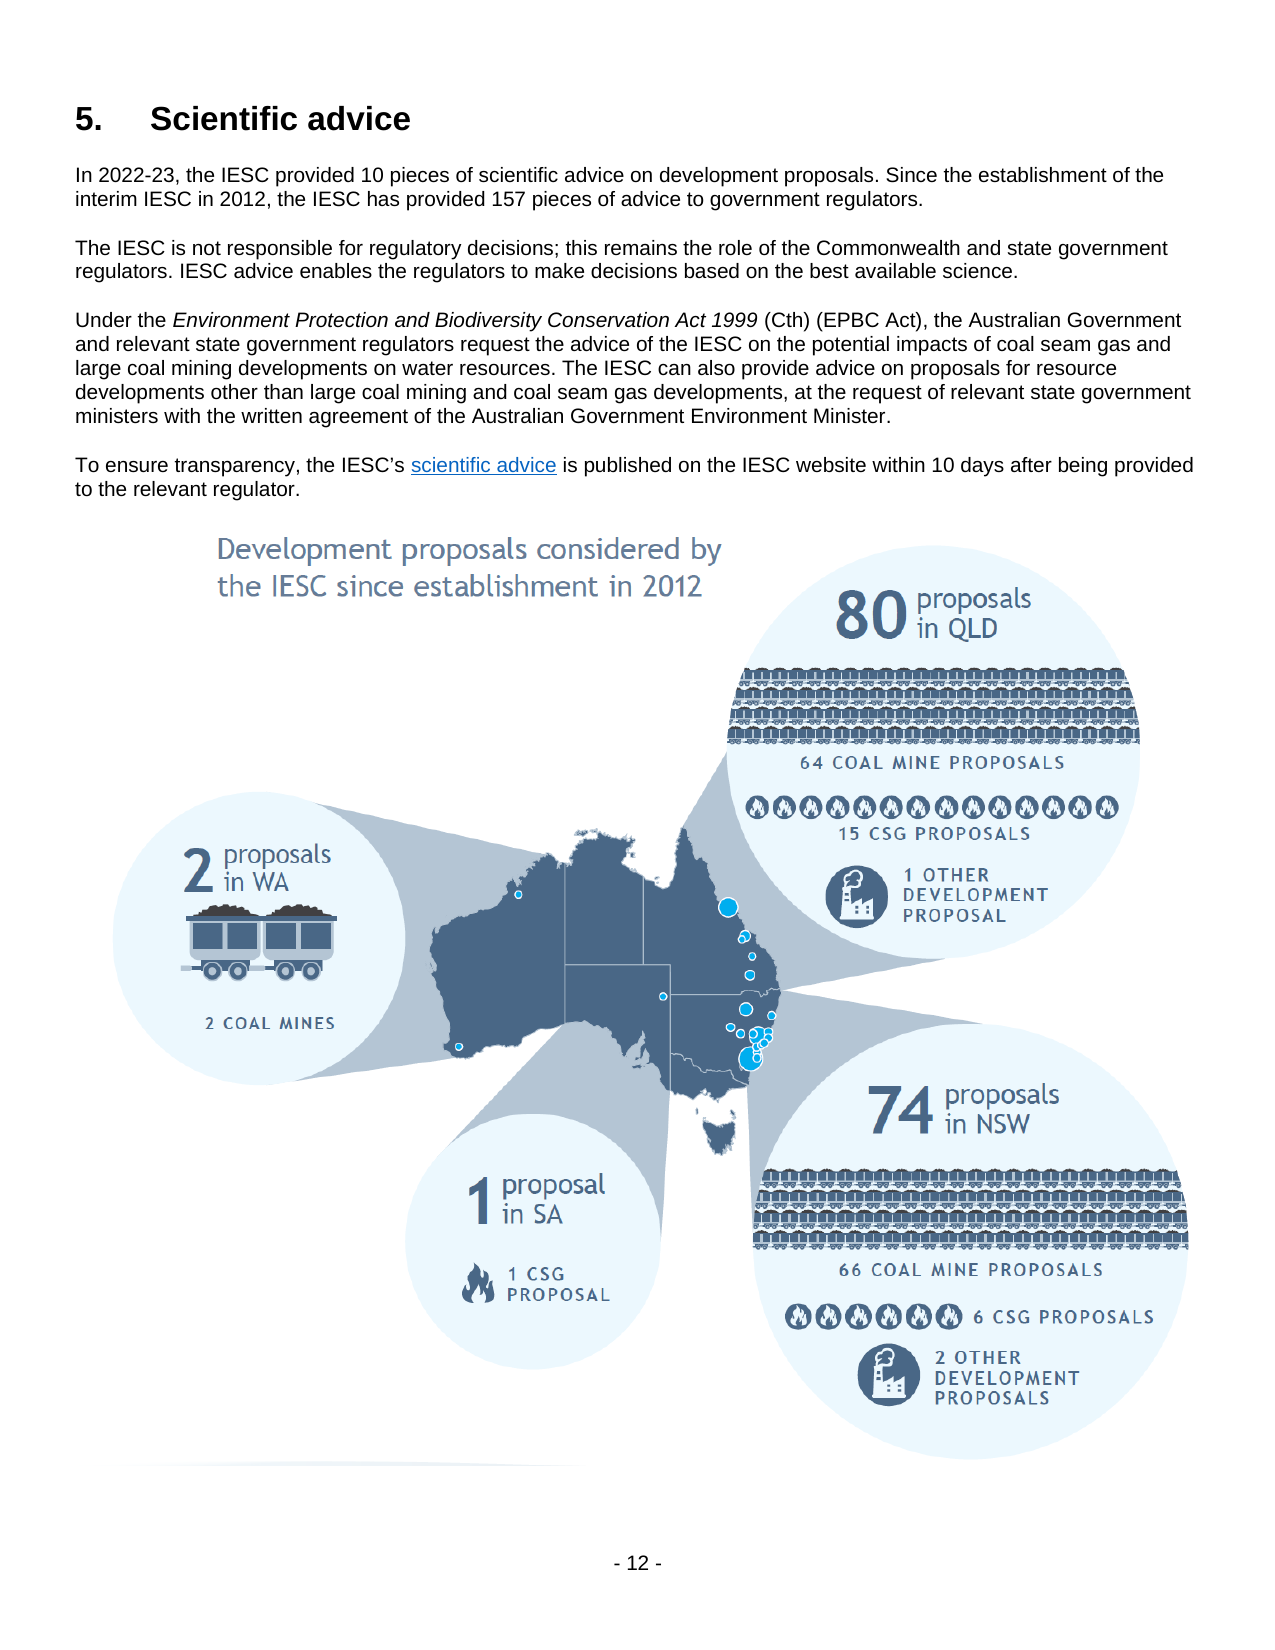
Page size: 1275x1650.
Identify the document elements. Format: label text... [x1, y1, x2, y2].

subtitle Scientific advice [75, 99, 1200, 137]
text To ensure transparency, the IESC’s scientific advice is published on the IESC website within 10 days after being provided to the relevant regulator. [75, 453, 1200, 501]
text The IESC is not responsible for regulatory decisions; this remains the role of the Commonwealth and state government regulators. IESC advice enables the regulators to make decisions based on the best available science. [75, 235, 1200, 283]
text Under the Environment Protection and Biodiversity Conservation Act 1999 (Cth) (EPBC Act), the Australian Government and relevant state government regulators request the advice of the IESC on the potential impacts of coal seam gas and large coal mining developments on water resources. The IESC can also provide advice on proposals for resource developments other than large coal mining and coal seam gas developments, at the request of relevant state government ministers with the written agreement of the Australian Government Environment Minister. [75, 308, 1200, 428]
picture [75, 526, 1200, 1466]
text In 2022-23, the IESC provided 10 pieces of scientific advice on development proposals. Since the establishment of the interim IESC in 2012, the IESC has provided 157 pieces of advice to government regulators. [75, 162, 1200, 210]
